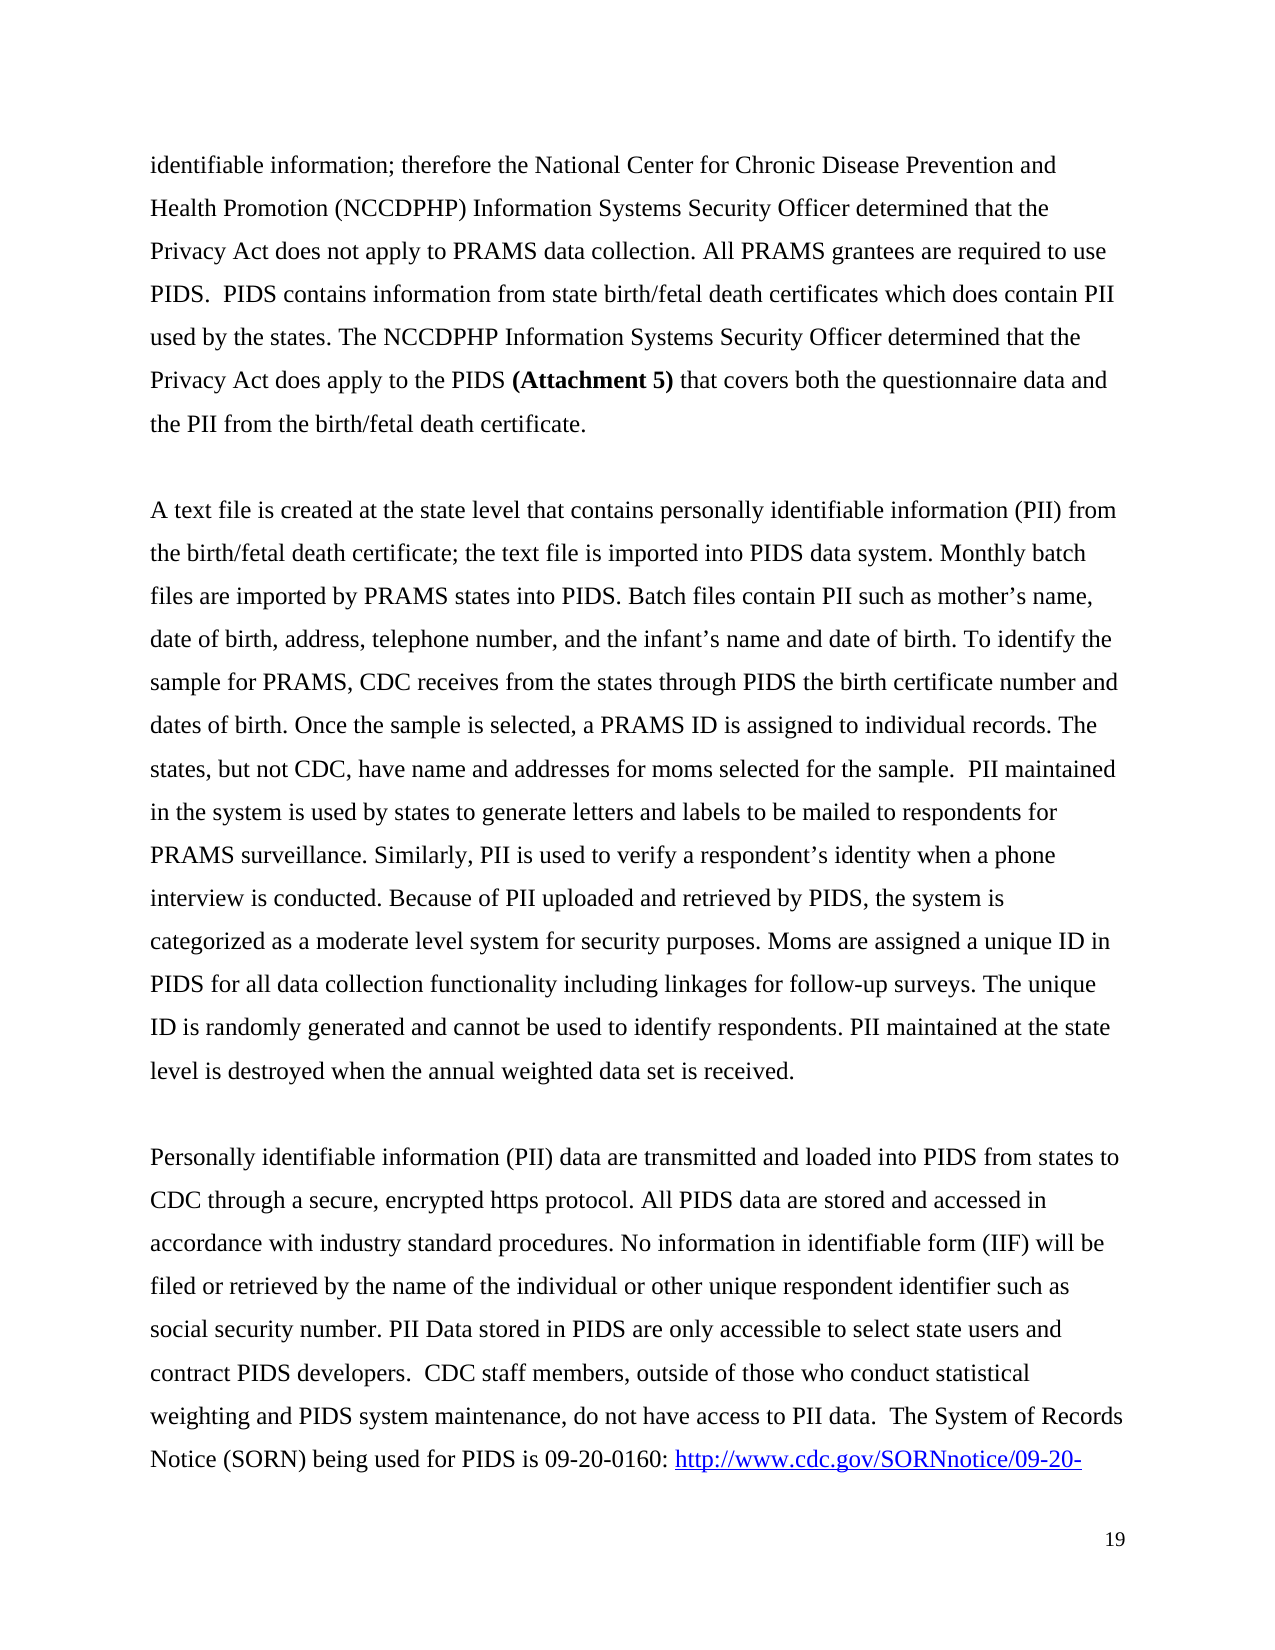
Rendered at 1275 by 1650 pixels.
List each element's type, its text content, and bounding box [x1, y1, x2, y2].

text A text file is created at the state level that contains personally identifiable information (PII) from the birth/fetal death certificate; the text file is imported into PIDS data system. Monthly batch files are imported by PRAMS states into PIDS. Batch files contain PII such as mother’s name, date of birth, address, telephone number, and the infant’s name and date of birth. To identify the sample for PRAMS, CDC receives from the states through PIDS the birth certificate number and dates of birth. Once the sample is selected, a PRAMS ID is assigned to individual records. The states, but not CDC, have name and addresses for moms selected for the sample. PII maintained in the system is used by states to generate letters and labels to be mailed to respondents for PRAMS surveillance. Similarly, PII is used to verify a respondent’s identity when a phone interview is conducted. Because of PII uploaded and retrieved by PIDS, the system is categorized as a moderate level system for security purposes. Moms are assigned a unique ID in PIDS for all data collection functionality including linkages for follow-up surveys. The unique ID is randomly generated and cannot be used to identify respondents. PII maintained at the state level is destroyed when the annual weighted data set is received. [150, 495, 1125, 1084]
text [150, 150, 1125, 437]
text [150, 1142, 1125, 1473]
